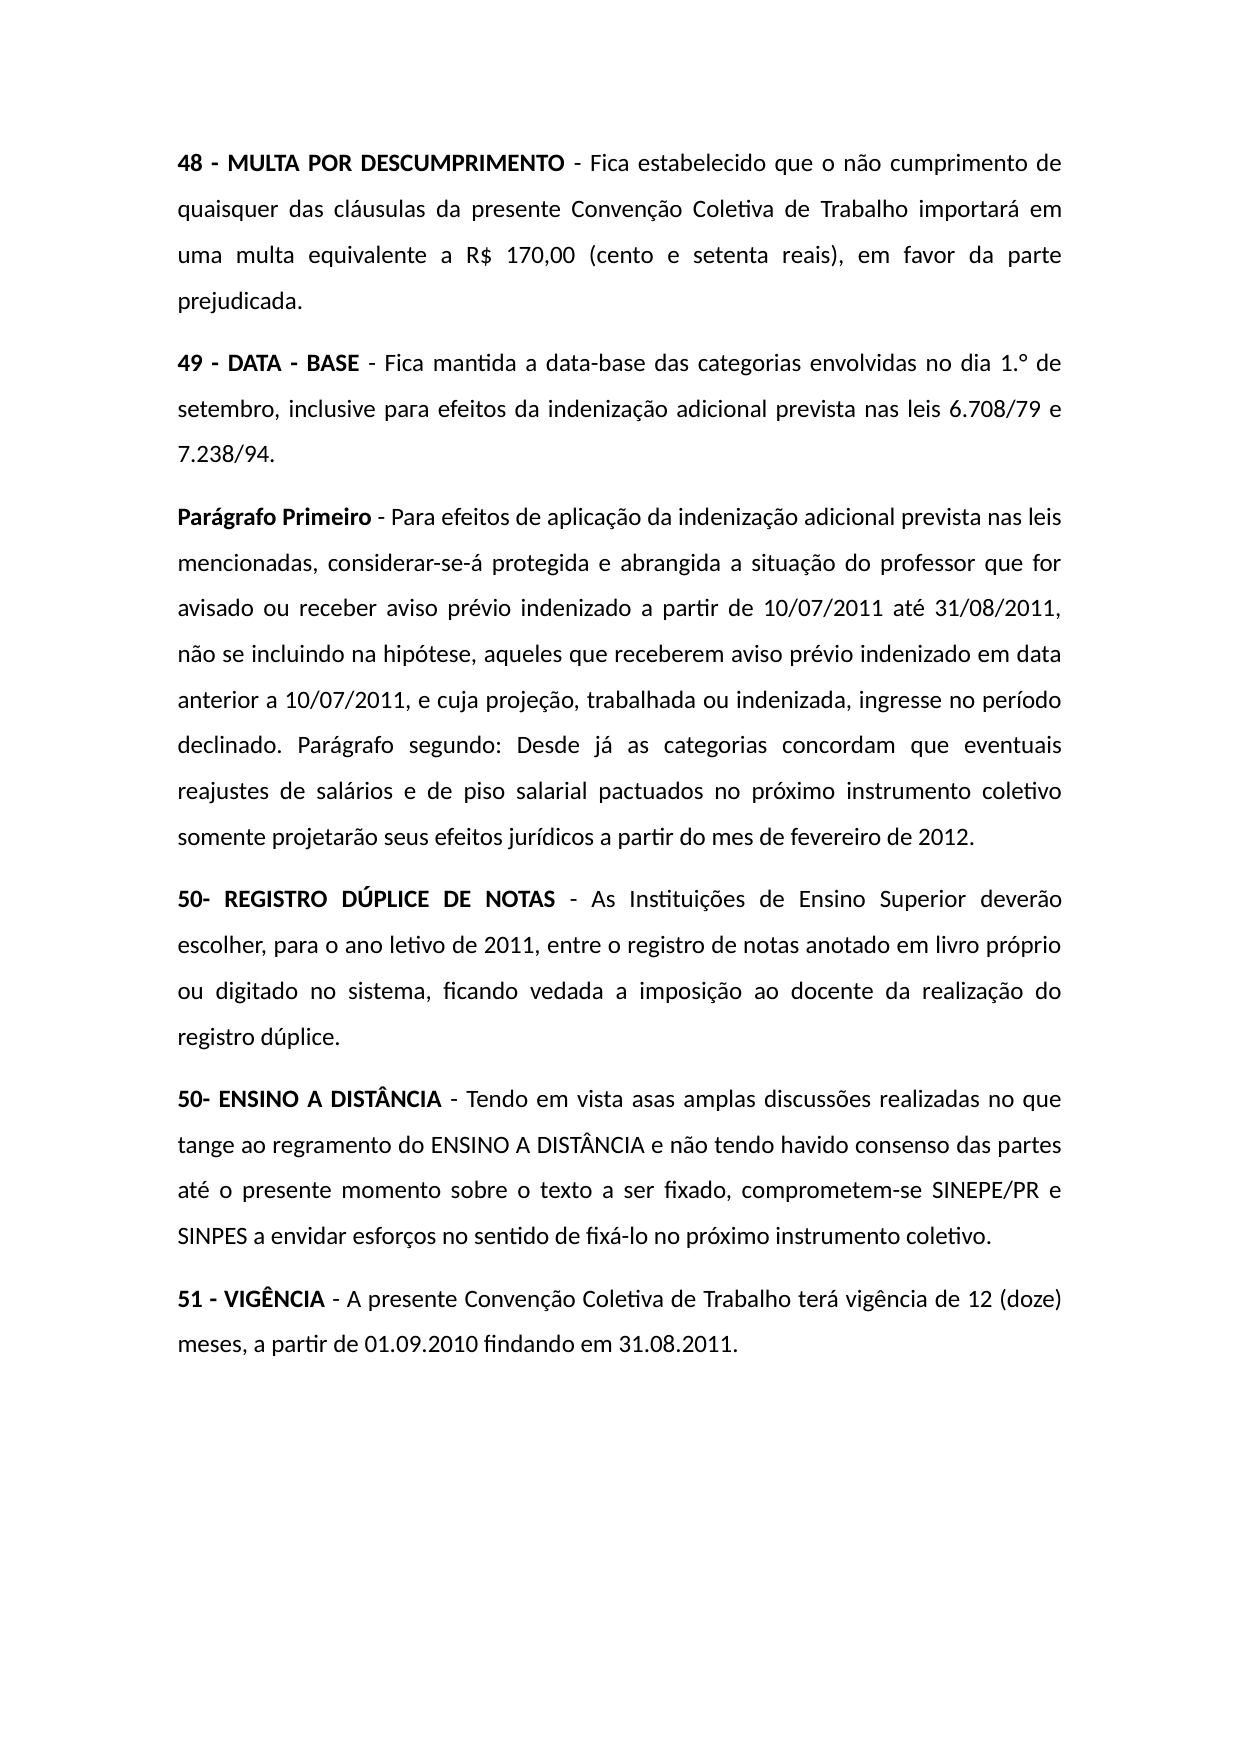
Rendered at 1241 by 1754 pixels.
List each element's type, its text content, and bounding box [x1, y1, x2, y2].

text 50- ENSINO A DISTÂNCIA - Tendo em vista asas amplas discussões realizadas no que tange ao regramento do ENSINO A DISTÂNCIA e não tendo havido consenso das partes até o presente momento sobre o texto a ser fixado, comprometem-se SINEPE/PR e SINPES a envidar esforços no sentido de fixá-lo no próximo instrumento coletivo. [177, 1083, 1063, 1251]
text 50- REGISTRO DÚPLICE DE NOTAS - As Instituições de Ensino Superior deverão escolher, para o ano letivo de 2011, entre o registro de notas anotado em livro próprio ou digitado no sistema, ficando vedada a imposição ao docente da realização do registro dúplice. [177, 883, 1063, 1051]
text 49 - DATA - BASE - Fica mantida a data-base das categorias envolvidas no dia 1.° de setembro, inclusive paга efeitos da indenização adicional prevista nas leis 6.708/79 e 7.238/94. [177, 347, 1063, 469]
text Parágrafo Primeiro - Para efeitos de aplicação da indenização adicional prevista nas leis mencionadas, considerar-se-á protegida e abrangida a situação do professor que for avisado ou receber aviso prévio indenizado a partir de 10/07/2011 até 31/08/2011, não se incluindo na hipótese, aqueles que receberem aviso prévio indenizado em data anterior a 10/07/2011, e cuja projeção, trabalhada ou indenizada, ingresse no período declinado. Parágrafo segundo: Desde já as categorias concordam que eventuais reajustes de salários e de piso salarial pactuados no próximo instrumento coletivo somente projetarão seus efeitos jurídicos a partir do mes de fevereiro de 2012. [177, 501, 1063, 852]
text 48 - MULTA POR DESCUMPRIMENTO - Fica estabelecido que o não cumprimento de quaisquer das cláusulas da presente Convenção Coletiva de Trabalho importará em uma multa equivalente a R$ 170,00 (cento e setenta reais), em favor da parte prejudicada. [177, 148, 1063, 315]
text 51 - VIGÊNCIA - A presente Convenção Coletiva de Trabalho terá vigência de 12 (doze) meses, a partir de 01.09.2010 findando em 31.08.2011. [177, 1283, 1063, 1359]
